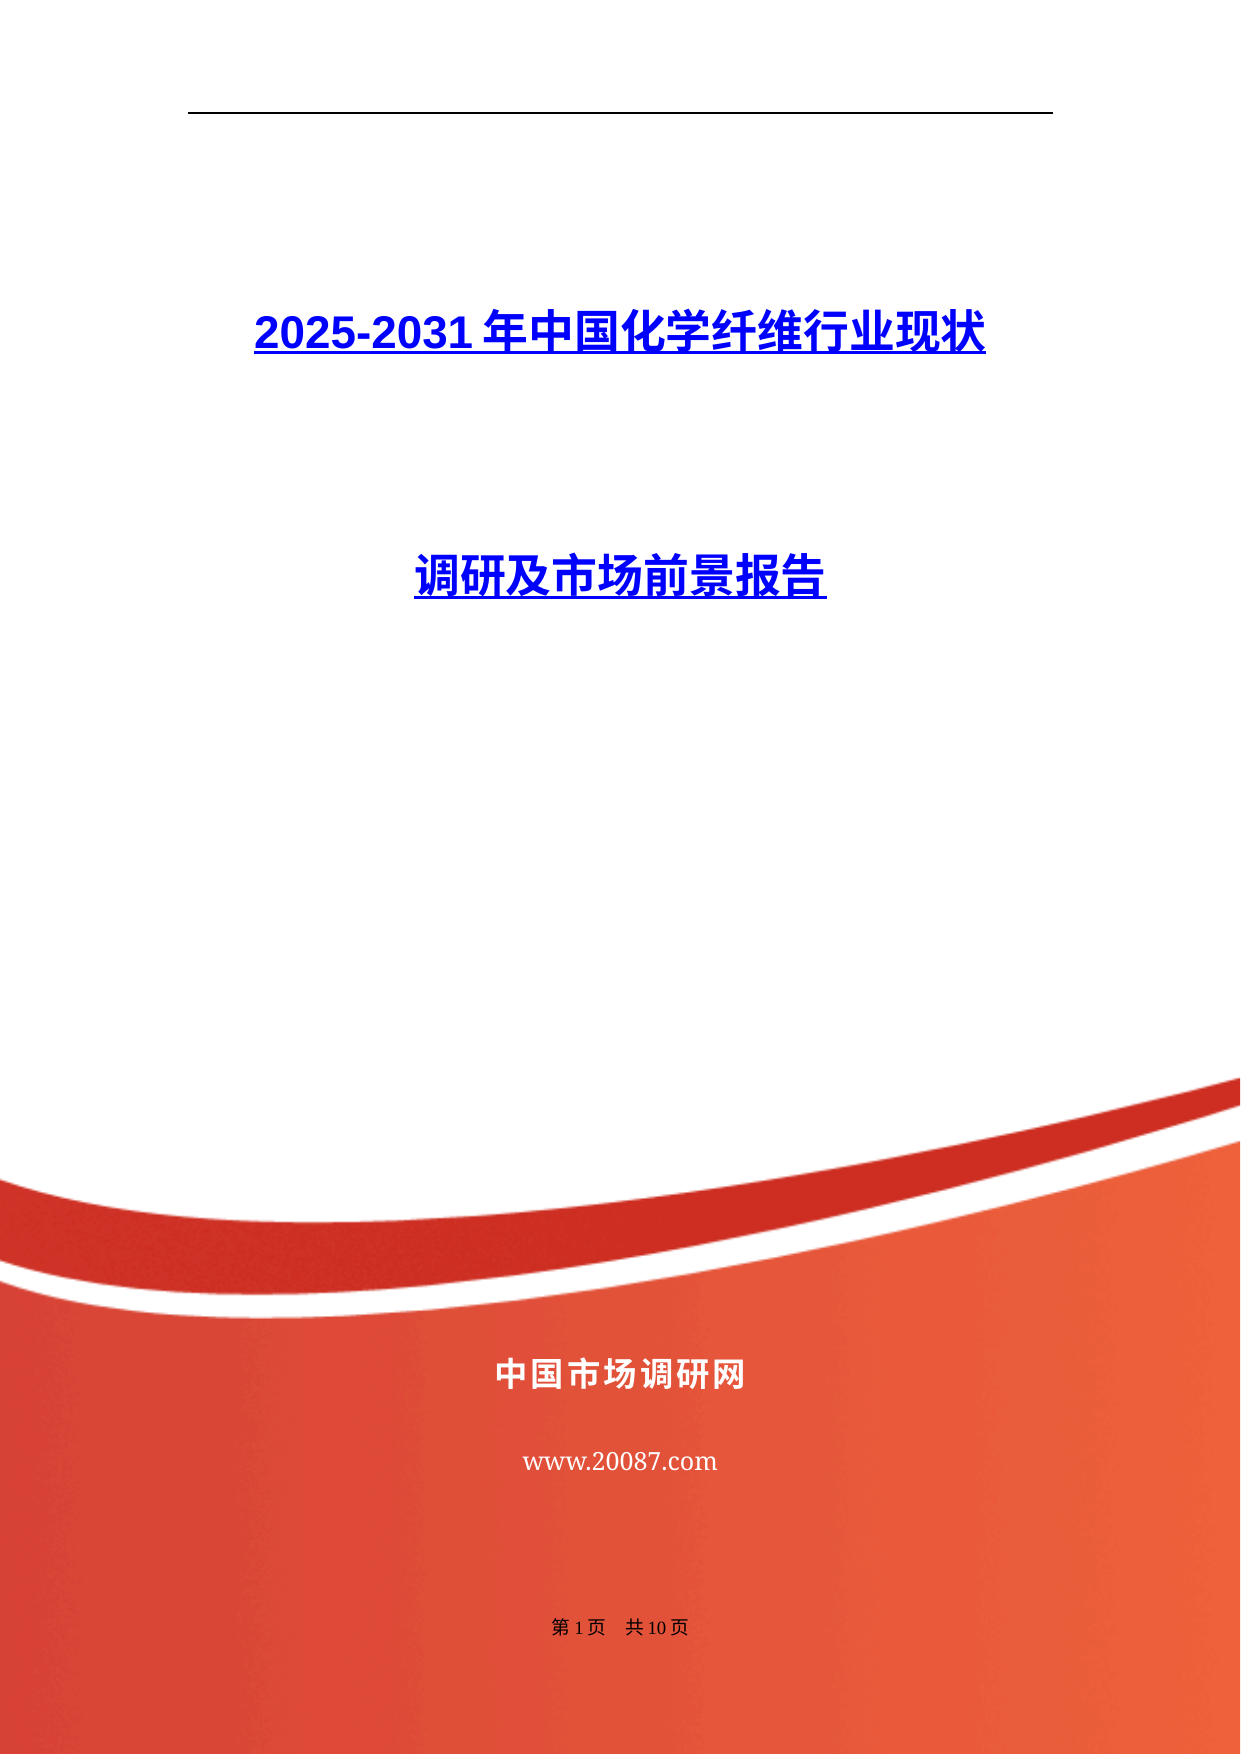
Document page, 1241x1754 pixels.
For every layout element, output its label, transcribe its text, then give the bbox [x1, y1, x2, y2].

table_header 2025-2031年中国化学纤维行业现状调研及市场前景报告 [188, 207, 1053, 773]
picture [0, 1006, 1241, 1754]
text www.20087.com [187, 1428, 1053, 1493]
subtitle 中国市场调研网 [187, 1339, 1053, 1404]
